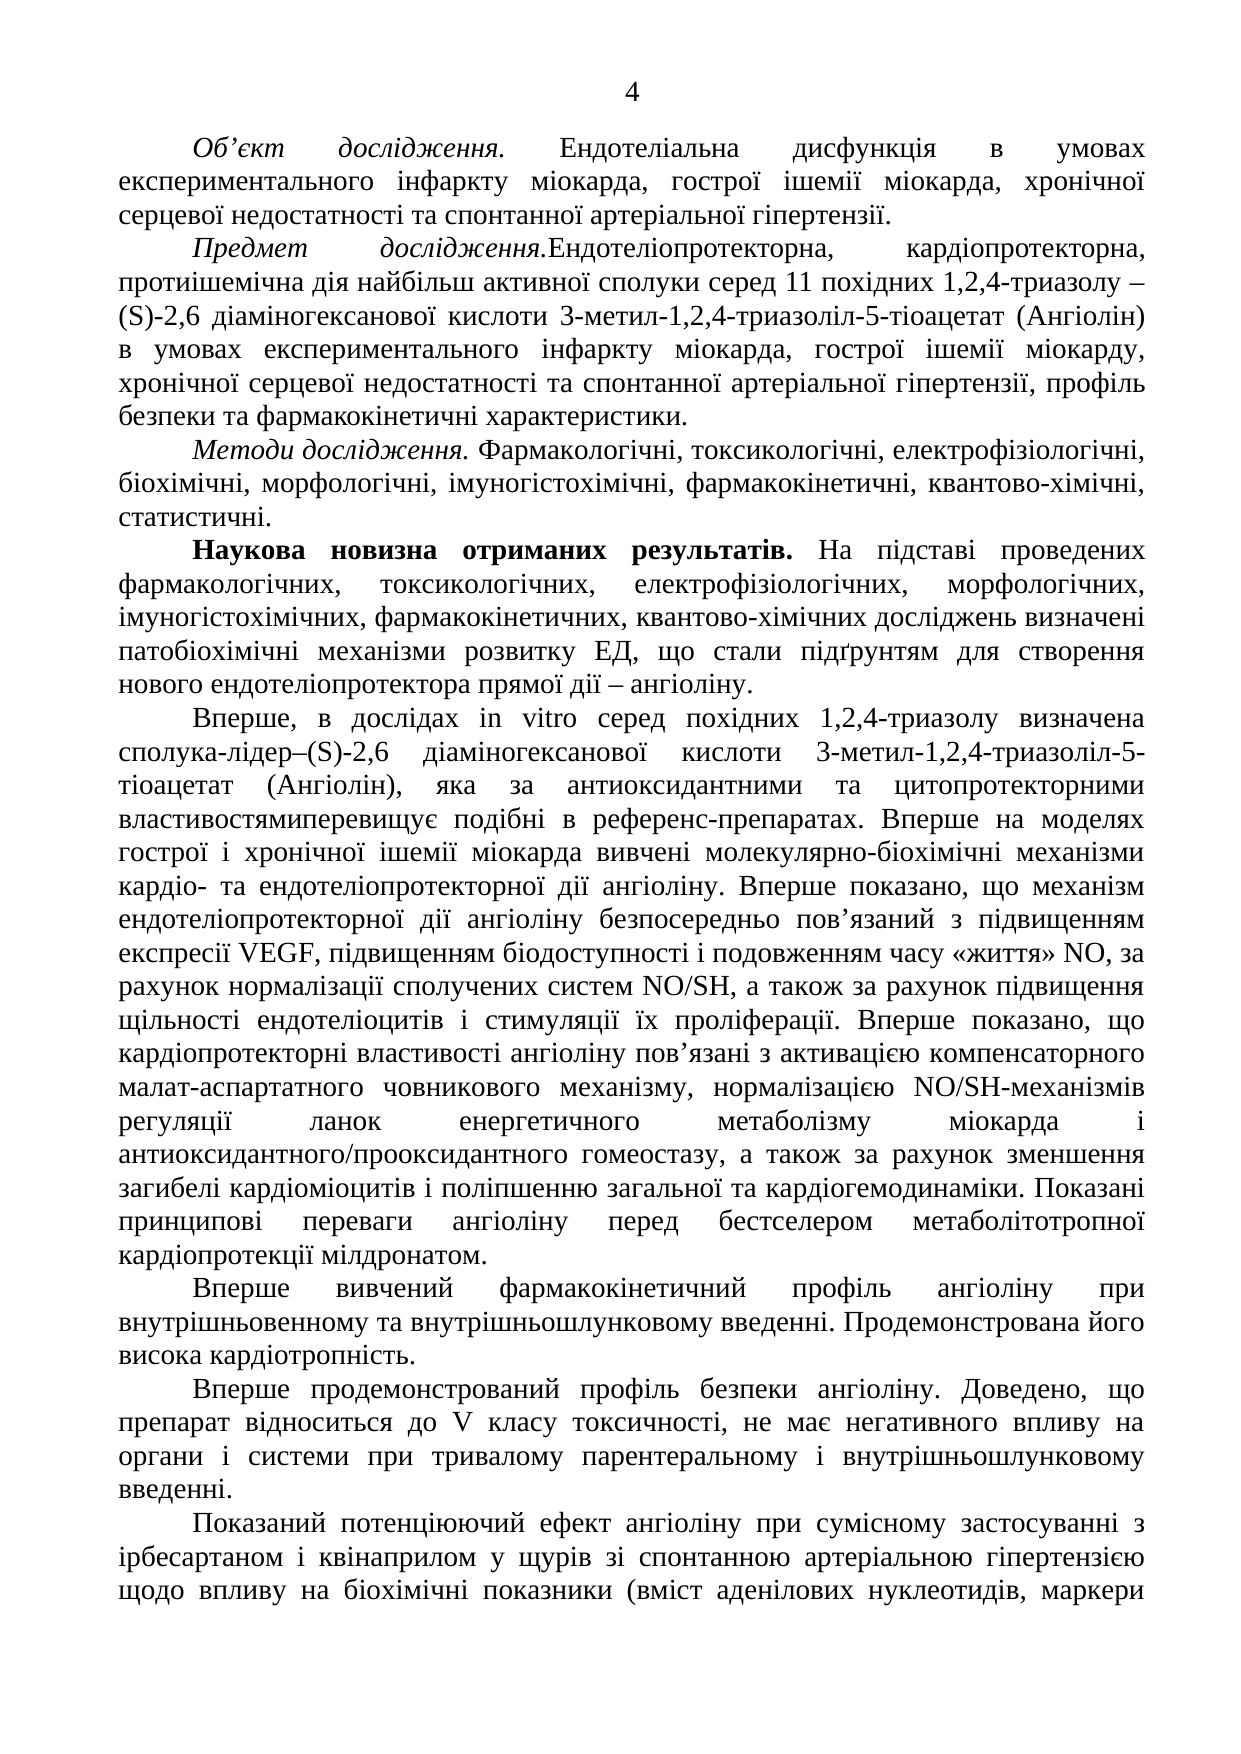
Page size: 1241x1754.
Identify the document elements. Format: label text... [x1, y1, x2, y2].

text Об’єкт дослідження. Ендотеліальна дисфункція в умовах експериментального інфаркту міокарда, гострої ішемії міокарда, хронічної серцевої недостатності та спонтанної артеріальної гіпертензії. [118, 130, 1146, 231]
text Вперше продемонстрований профіль безпеки ангіоліну. Доведено, що препарат відноситься до V класу токсичності, не має негативного впливу на органи і системи при тривалому парентеральному і внутрішньошлунковому введенні. [118, 1371, 1146, 1505]
text Вперше вивчений фармакокінетичний профіль ангіоліну при внутрішньовенному та внутрішньошлунковому введенні. Продемонстрована його висока кардіотропність. [118, 1270, 1146, 1371]
text Предмет дослідження.Ендотеліопротекторна, кардіопротекторна, протиішемічна дія найбільш активної сполуки серед 11 похідних 1,2,4-триазолу – (S)-2,6 діаміногексанової кислоти 3-метил-1,2,4-триазоліл-5-тіоацетат (Ангіолін) в умовах експериментального інфаркту міокарда, гострої ішемії міокарду, хронічної серцевої недостатності та спонтанної артеріальної гіпертензії, профіль безпеки та фармакокінетичні характеристики. [118, 231, 1146, 432]
text Методи дослідження. Фармакологічні, токсикологічні, електрофізіологічні, біохімічні, морфологічні, імуногістохімічні, фармакокінетичні, квантово-хімічні, статистичні. [118, 432, 1146, 532]
text Вперше, в дослідах in vitro серед похідних 1,2,4-триазолу визначена сполука-лідер–(S)-2,6 діаміногексанової кислоти 3-метил-1,2,4-триазоліл-5-тіоацетат (Ангіолін), яка за антиоксидантними та цитопротекторними властивостямиперевищує подібні в референс-препаратах. Вперше на моделях гострої і хронічної ішемії міокарда вивчені молекулярно-біохімічні механізми кардіо- та ендотеліопротекторної дії ангіоліну. Вперше показано, що механізм ендотеліопротекторної дії ангіоліну безпосередньо пов’язаний з підвищенням експресії VEGF, підвищенням біодоступності і подовженням часу «життя» NO, за рахунок нормалізації сполучених систем NO/SH, а також за рахунок підвищення щільності ендотеліоцитів і стимуляції їх проліферації. Вперше показано, що кардіопротекторні властивості ангіоліну пов’язані з активацією компенсаторного малат-аспартатного човникового механізму, нормалізацією NO/SH-механізмів регуляції ланок енергетичного метаболізму міокарда і антиоксидантного/прооксидантного гомеостазу, а також за рахунок зменшення загибелі кардіоміоцитів і поліпшенню загальної та кардіогемодинаміки. Показані принципові переваги ангіоліну перед бестселером метаболітотропної кардіопротекції мілдронатом. [118, 700, 1146, 1270]
text Наукова новизна отриманих результатів. На підставі проведених фармакологічних, токсикологічних, електрофізіологічних, морфологічних, імуногістохімічних, фармакокінетичних, квантово-хімічних досліджень визначені патобіохімічні механізми розвитку ЕД, що стали підґрунтям для створення нового ендотеліопротектора прямої дії – ангіоліну. [118, 532, 1146, 700]
